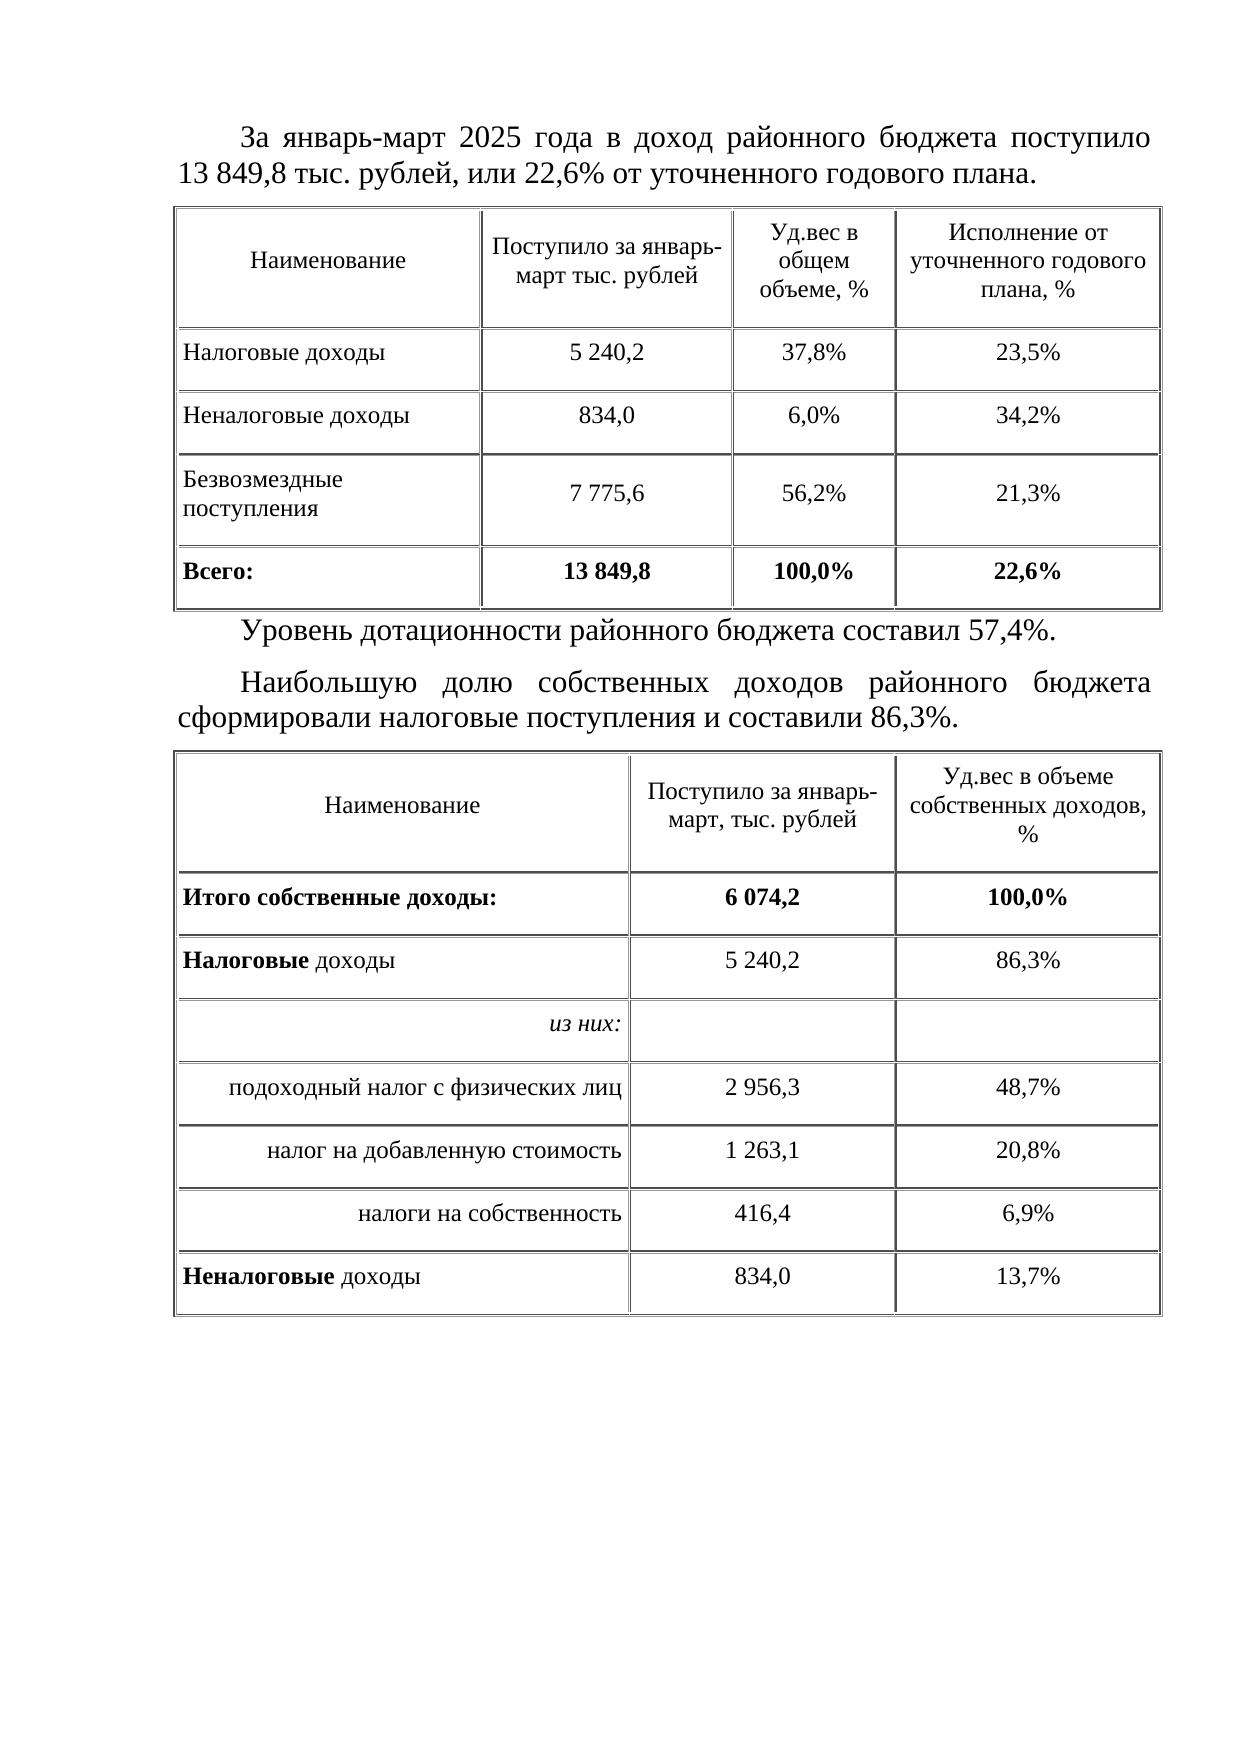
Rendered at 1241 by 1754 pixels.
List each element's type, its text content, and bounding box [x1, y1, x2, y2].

table_cell 48,7% [895, 1061, 1161, 1124]
table_cell 2 956,3 [631, 1064, 894, 1124]
table_cell 100,0% [897, 871, 1159, 934]
table_cell 6,0% [734, 393, 894, 453]
table_cell Неналоговые доходы [177, 1250, 629, 1314]
table_cell 834,0 [483, 393, 731, 453]
table_header Уд.вес в объеме собственных доходов, % [895, 754, 1159, 871]
table_cell 5 240,2 [631, 938, 894, 997]
table_cell Налоговые доходы [177, 326, 479, 389]
table_cell Итого собственные доходы: [177, 871, 628, 934]
table_header Поступило за январь-март, тыс. рублей [630, 752, 895, 871]
table_cell 7 775,6 [483, 456, 731, 545]
table_cell [897, 998, 1160, 1061]
table_cell 20,8% [897, 1124, 1159, 1187]
table_cell налог на добавленную стоимость [177, 1124, 628, 1187]
table_cell Налоговые доходы [177, 934, 628, 997]
table_cell налоги на собственность [177, 1187, 628, 1250]
table_cell из них: [177, 998, 628, 1061]
table_cell 23,5% [897, 326, 1160, 389]
table_cell 86,3% [897, 934, 1160, 997]
text Уровень дотационности районного бюджета составил 57,4%. [177, 612, 1152, 647]
table_cell Всего: [175, 545, 481, 608]
table_cell 416,4 [631, 1191, 894, 1250]
table_cell 37,8% [734, 330, 894, 389]
table_header Исполнение от уточненного годового плана, % [895, 209, 1159, 326]
table_cell 13,7% [895, 1250, 1160, 1314]
table_cell 6 074,2 [631, 874, 894, 934]
table_cell подоходный налог с физических лиц [175, 1061, 629, 1124]
table_cell 100,0% [733, 548, 895, 608]
table_cell 56,2% [734, 456, 894, 545]
table_header Поступило за январь-март тыс. рублей [481, 209, 733, 326]
text За январь-март 2025 года в доход районного бюджета поступило 13 849,8 тыс. рублей, или 22,6% от уточненного годового плана. [177, 118, 1152, 190]
table_cell Неналоговые доходы [177, 390, 479, 453]
table_cell 1 263,1 [631, 1127, 894, 1187]
text Наибольшую долю собственных доходов районного бюджета сформировали налоговые поступления и составили 86,3%. [177, 663, 1152, 735]
table_cell 834,0 [630, 1254, 895, 1314]
table_cell Безвозмездные поступления [175, 453, 479, 545]
table_cell 5 240,2 [483, 330, 731, 389]
table_cell 21,3% [897, 453, 1161, 545]
table_cell 34,2% [897, 390, 1160, 453]
table_cell [631, 1001, 894, 1061]
table_header Наименование [177, 754, 629, 871]
table_header Уд.вес в общем объеме, % [733, 207, 895, 326]
table_cell 22,6% [895, 545, 1161, 608]
table_header Наименование [175, 207, 481, 326]
table_cell 13 849,8 [481, 548, 733, 608]
table_cell 6,9% [897, 1187, 1160, 1250]
